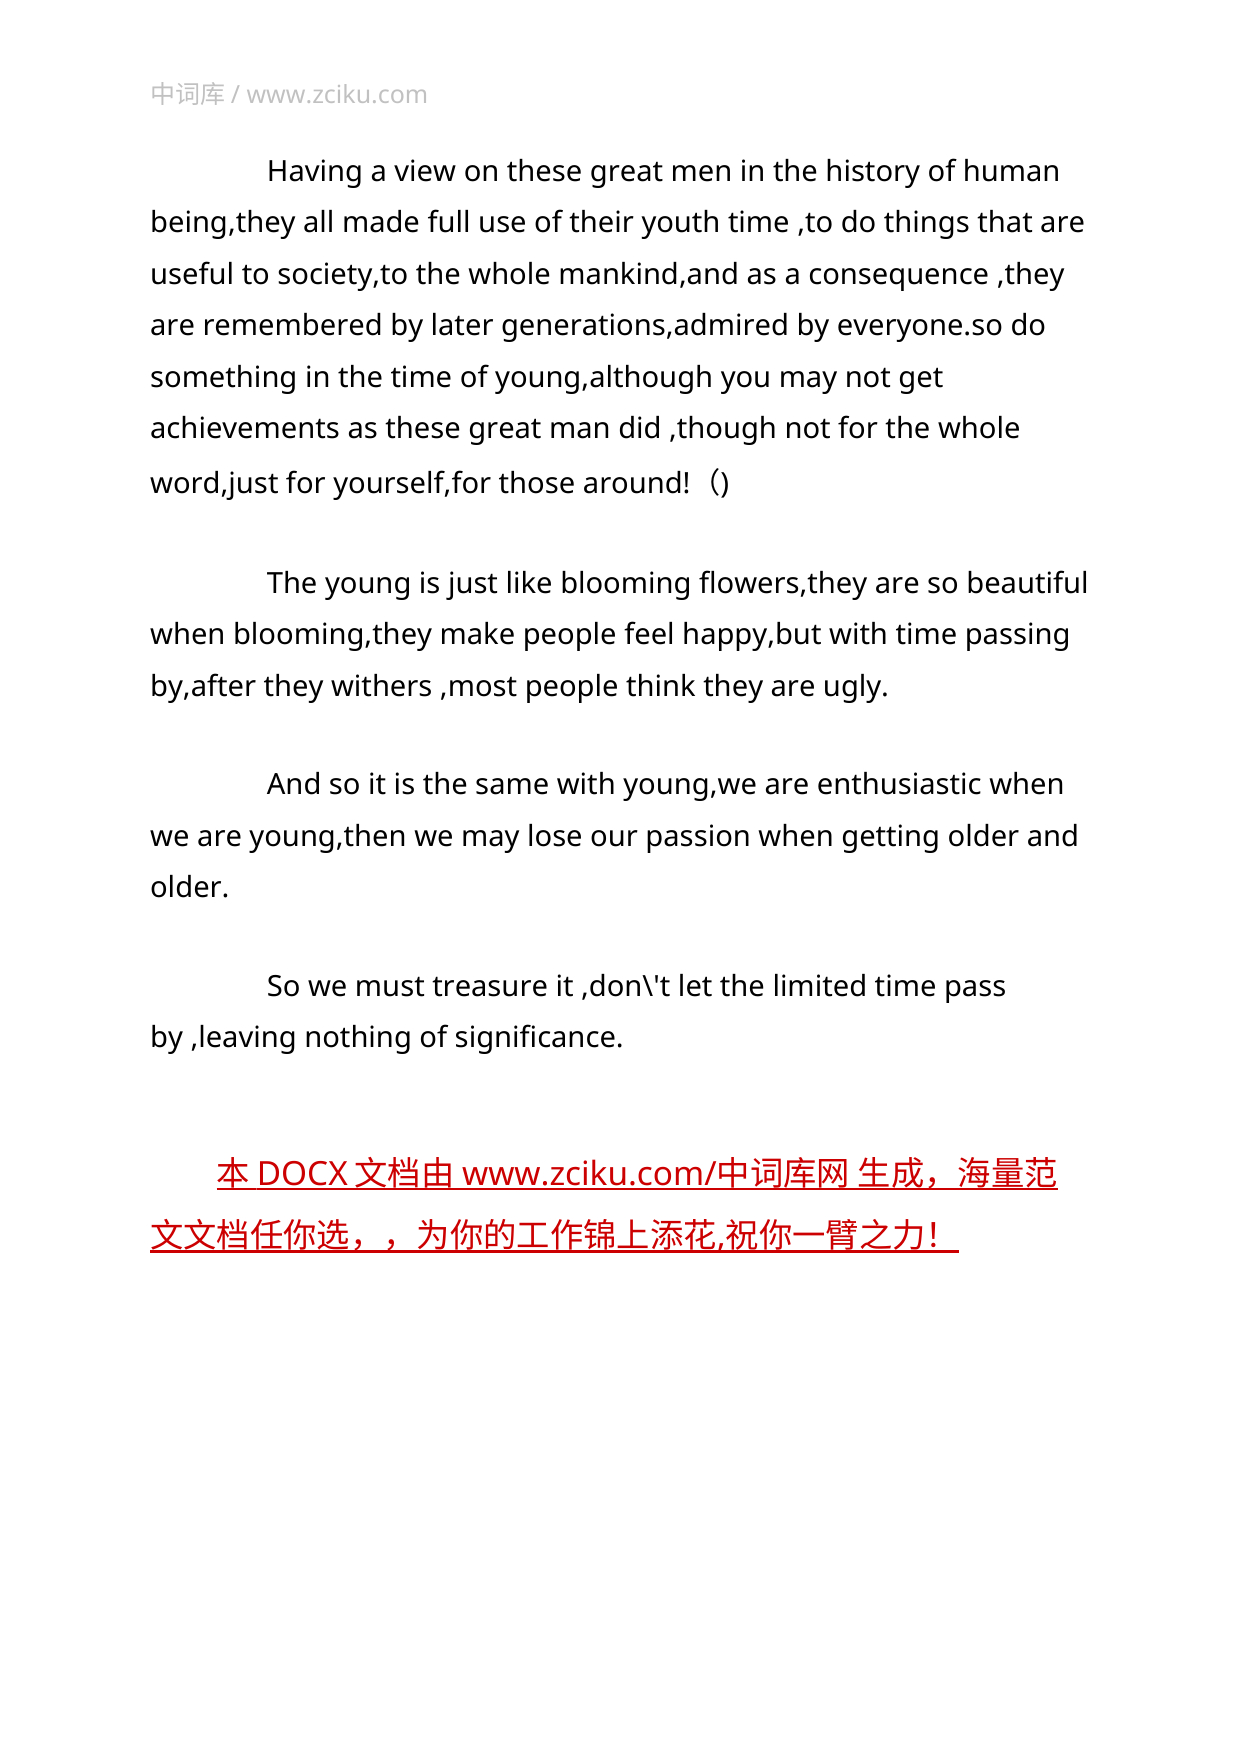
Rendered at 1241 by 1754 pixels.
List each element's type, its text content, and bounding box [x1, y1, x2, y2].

text So we must treasure it ,don\'t let the limited time pass by ,leaving nothing of significance. [150, 965, 1090, 1056]
text The young is just like blooming flowers,they are so beautiful when blooming,they make people feel happy,but with time passing by,after they withers ,most people think they are ugly. [150, 562, 1090, 705]
text Having a view on these great men in the history of human being,they all made full use of their youth time ,to do things that are useful to society,to the whole mankind,and as a consequence ,they are remembered by later generations,admired by everyone.so do something in the time of young,although you may not get achievements as these great man did ,though not for the whole word,just for yourself,for those around!（) [150, 150, 1090, 502]
text And so it is the same with young,we are enthusiastic when we are young,then we may lose our passion when getting older and older. [150, 764, 1090, 906]
text 本DOCX文档由 www.zciku.com/中词库网 生成，海量范文文档任你选，，为你的工作锦上添花,祝你一臂之力！ [150, 1146, 1090, 1258]
